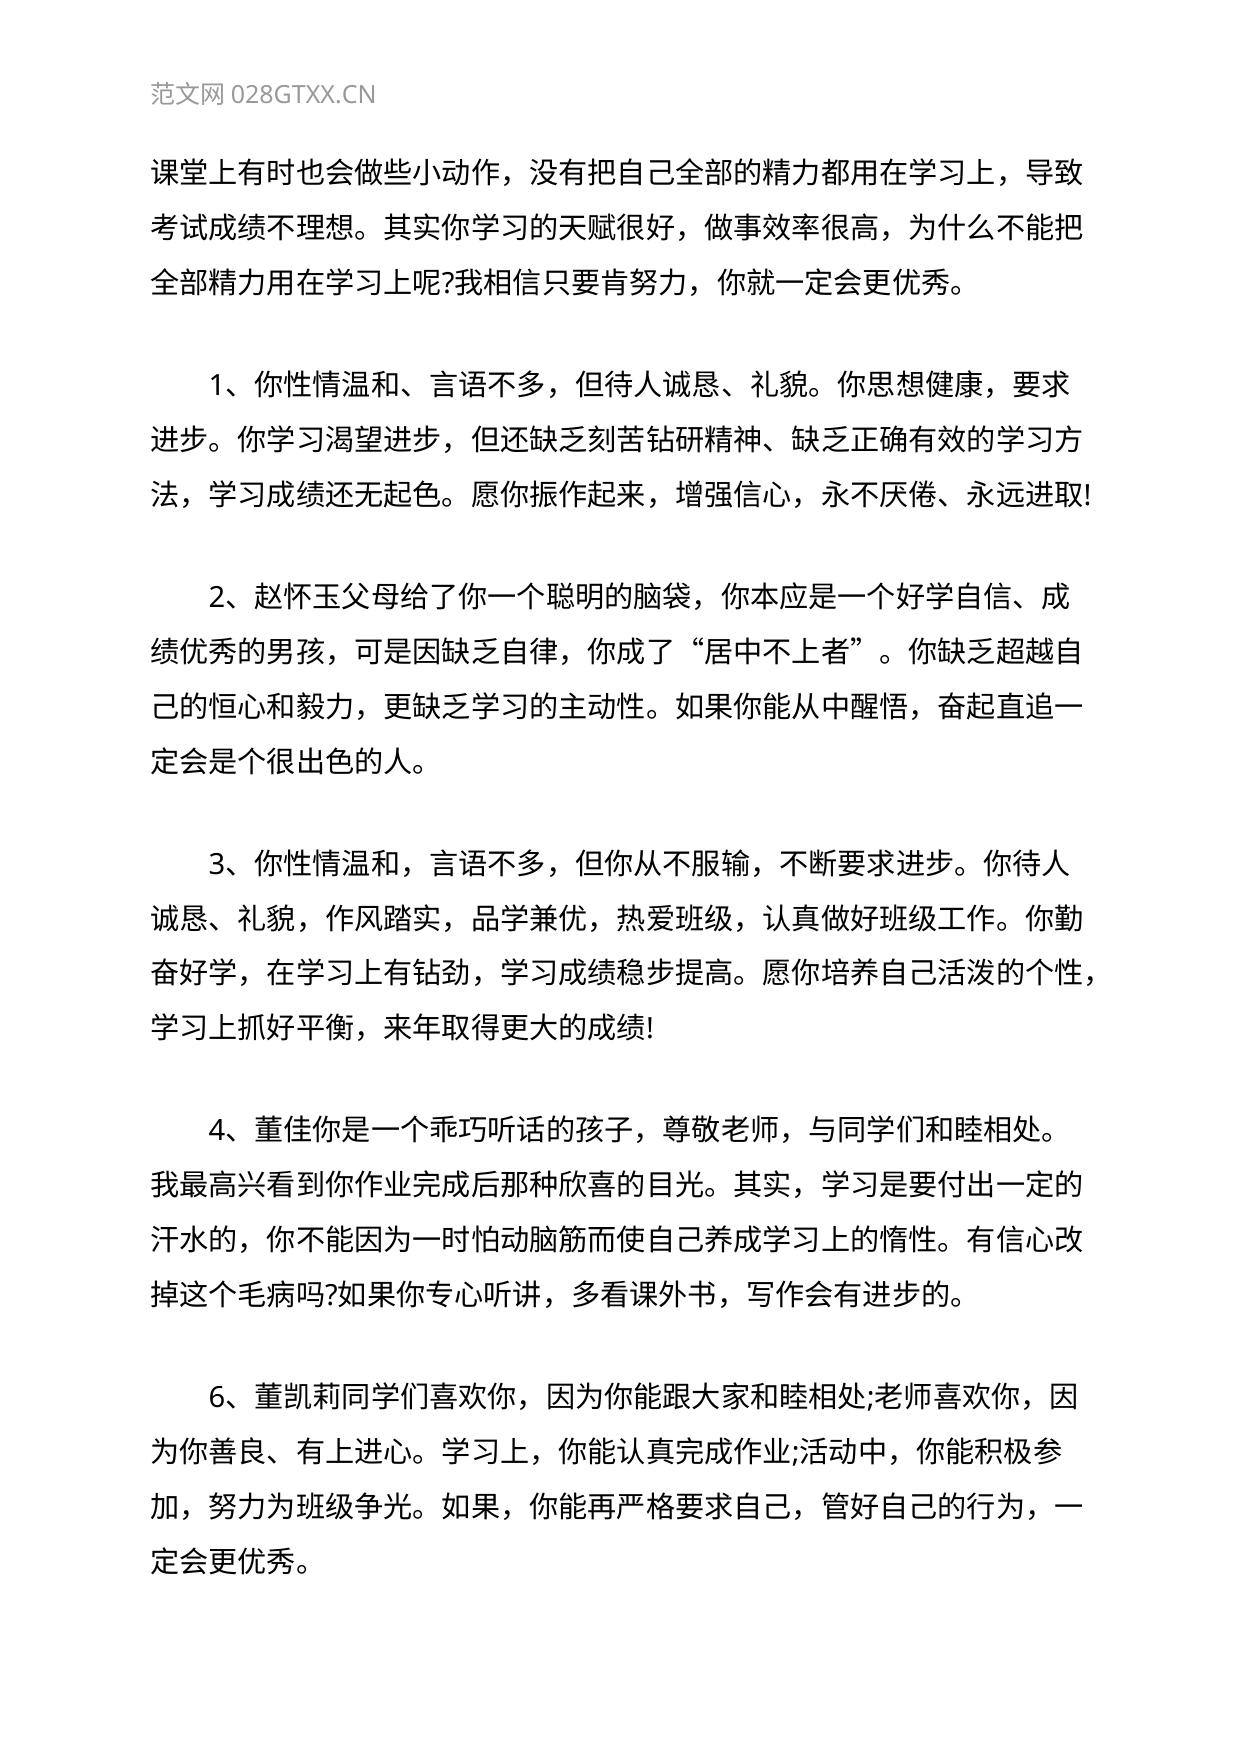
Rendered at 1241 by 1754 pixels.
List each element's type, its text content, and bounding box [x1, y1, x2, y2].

text 2、赵怀玉父母给了你一个聪明的脑袋，你本应是一个好学自信、成绩优秀的男孩，可是因缺乏自律，你成了“居中不上者”。你缺乏超越自己的恒心和毅力，更缺乏学习的主动性。如果你能从中醒悟，奋起直追一定会是个很出色的人。 [150, 574, 1090, 781]
text 3、你性情温和，言语不多，但你从不服输，不断要求进步。你待人诚恳、礼貌，作风踏实，品学兼优，热爱班级，认真做好班级工作。你勤奋好学，在学习上有钻劲，学习成绩稳步提高。愿你培养自己活泼的个性，学习上抓好平衡，来年取得更大的成绩! [150, 840, 1090, 1047]
text 1、你性情温和、言语不多，但待人诚恳、礼貌。你思想健康，要求进步。你学习渴望进步，但还缺乏刻苦钻研精神、缺乏正确有效的学习方法，学习成绩还无起色。愿你振作起来，增强信心，永不厌倦、永远进取! [150, 362, 1090, 514]
text 4、董佳你是一个乖巧听话的孩子，尊敬老师，与同学们和睦相处。我最高兴看到你作业完成后那种欣喜的目光。其实，学习是要付出一定的汗水的，你不能因为一时怕动脑筋而使自己养成学习上的惰性。有信心改掉这个毛病吗?如果你专心听讲，多看课外书，写作会有进步的。 [150, 1107, 1090, 1314]
text 6、董凯莉同学们喜欢你，因为你能跟大家和睦相处;老师喜欢你，因为你善良、有上进心。学习上，你能认真完成作业;活动中，你能积极参加，努力为班级争光。如果，你能再严格要求自己，管好自己的行为，一定会更优秀。 [150, 1374, 1090, 1581]
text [150, 150, 1090, 302]
